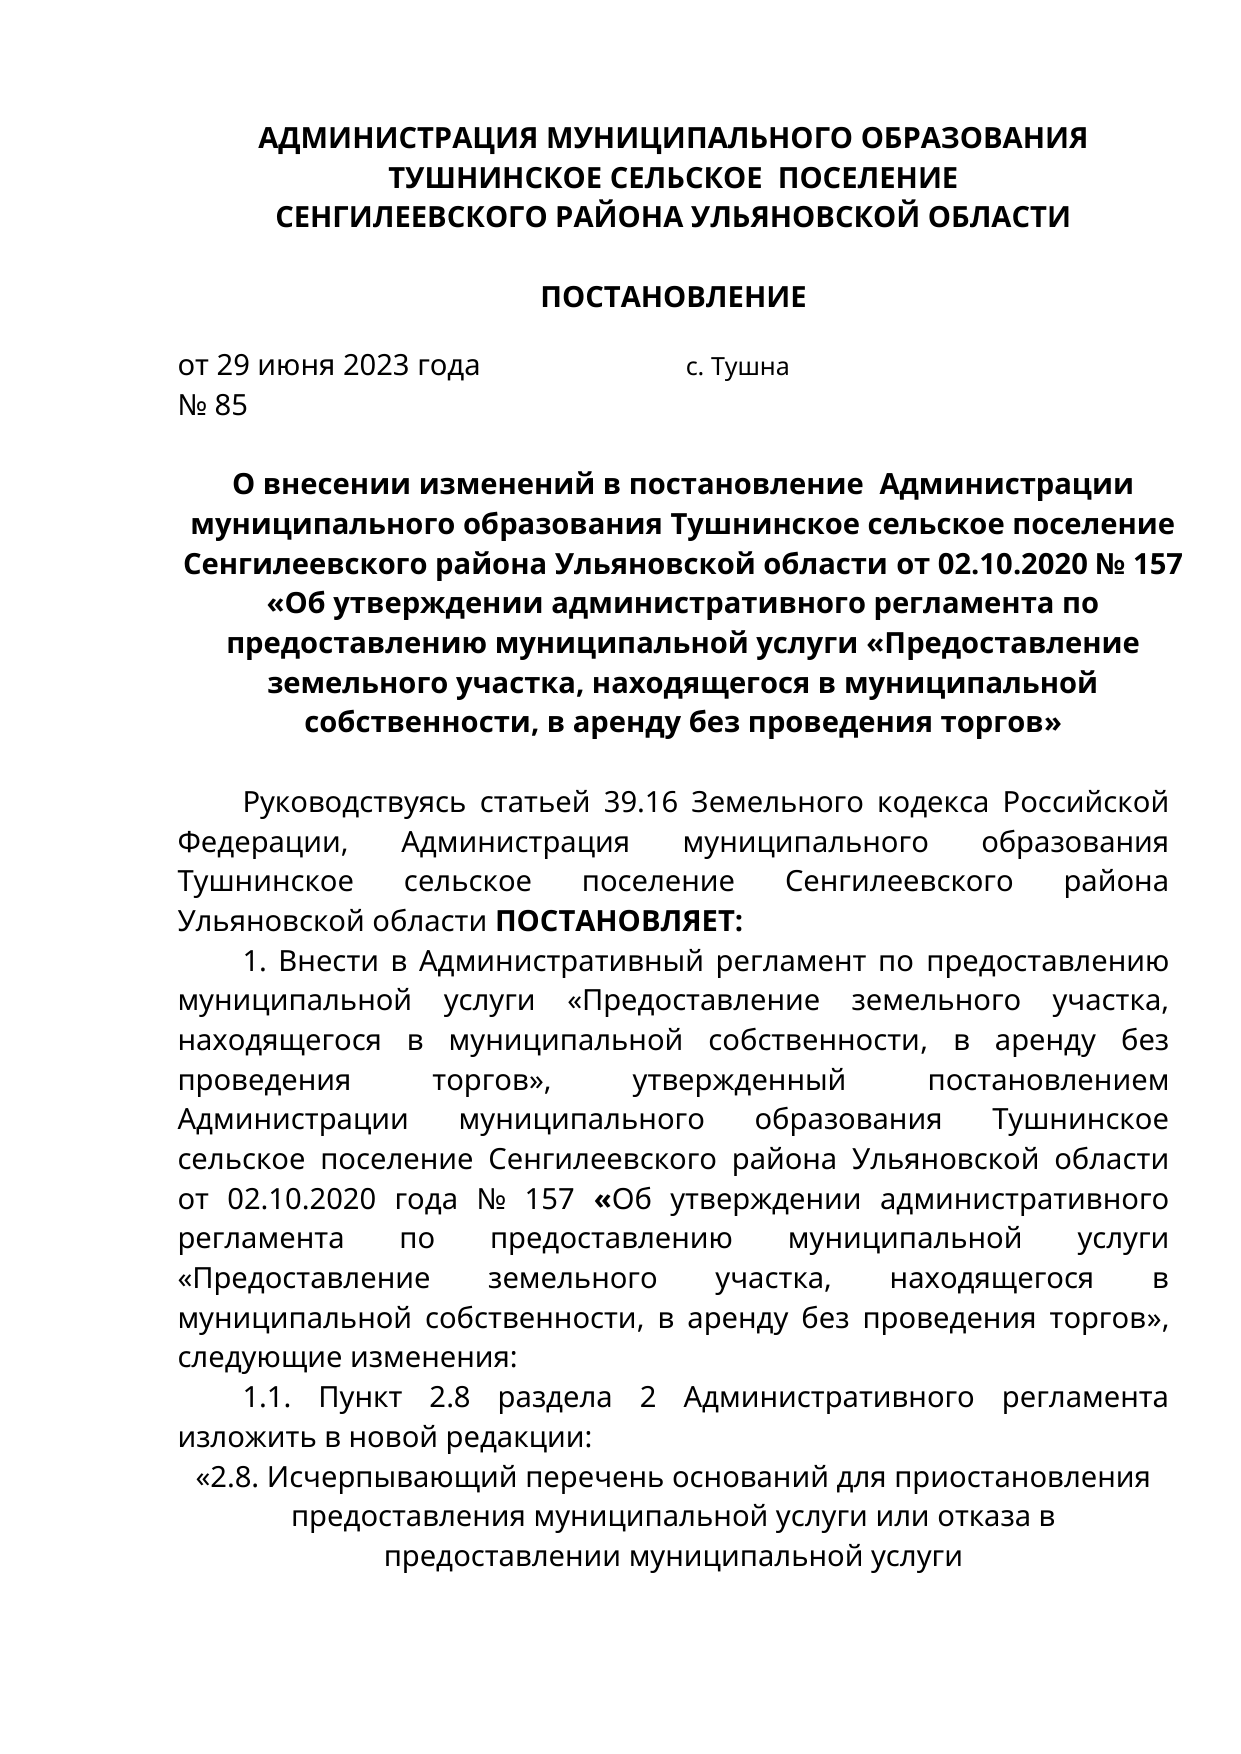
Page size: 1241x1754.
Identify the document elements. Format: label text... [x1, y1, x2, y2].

text Руководствуясь статьeй 39.16 Земельного кодекса Российской Федерации, Администрация муниципального образования Тушнинское сельское поселение Сенгилеевского района Ульяновской области ПОСТАНОВЛЯЕТ: [177, 781, 1169, 940]
text СЕНГИЛЕЕВСКОГО РАЙОНА УЛЬЯНОВСКОЙ ОБЛАСТИ [177, 197, 1169, 236]
text АДМИНИСТРАЦИЯ МУНИЦИПАЛЬНОГО ОБРАЗОВАНИЯ [177, 89, 1169, 157]
text 1. Внести в Административный регламент по предоставлению муниципальной услуги «Предоставление земельного участка, находящегося в муниципальной собственности, в аренду без проведения торгов», утвержденный постановлением Администрации муниципального образования Тушнинское сельское поселение Сенгилеевского района Ульяновской области от 02.10.2020 года № 157 «Об утверждении административного регламента по предоставлению муниципальной услуги «Предоставление земельного участка, находящегося в муниципальной собственности, в аренду без проведения торгов», следующие изменения: [177, 940, 1169, 1376]
text ПОСТАНОВЛЕНИЕ [177, 276, 1169, 316]
text ТУШНИНСКОЕ СЕЛЬСКОЕ ПОСЕЛЕНИЕ [177, 157, 1169, 197]
text от 29 июня 2023 года с. Тушна № 85 [177, 344, 1189, 424]
text О внесении изменений в постановление Администрации муниципального образования Тушнинское сельское поселение Сенгилеевского района Ульяновской области от 02.10.2020 № 157 «Об утверждении административного регламента по предоставлению муниципальной услуги «Предоставление земельного участка, находящегося в муниципальной собственности, в аренду без проведения торгов» [177, 464, 1189, 741]
text 1.1. Пункт 2.8 раздела 2 Административного регламента изложить в новой редакции: [177, 1376, 1169, 1456]
text «2.8. Исчерпывающий перечень оснований для приостановления предоставления муниципальной услуги или отказа в предоставлении муниципальной услуги [177, 1456, 1169, 1575]
